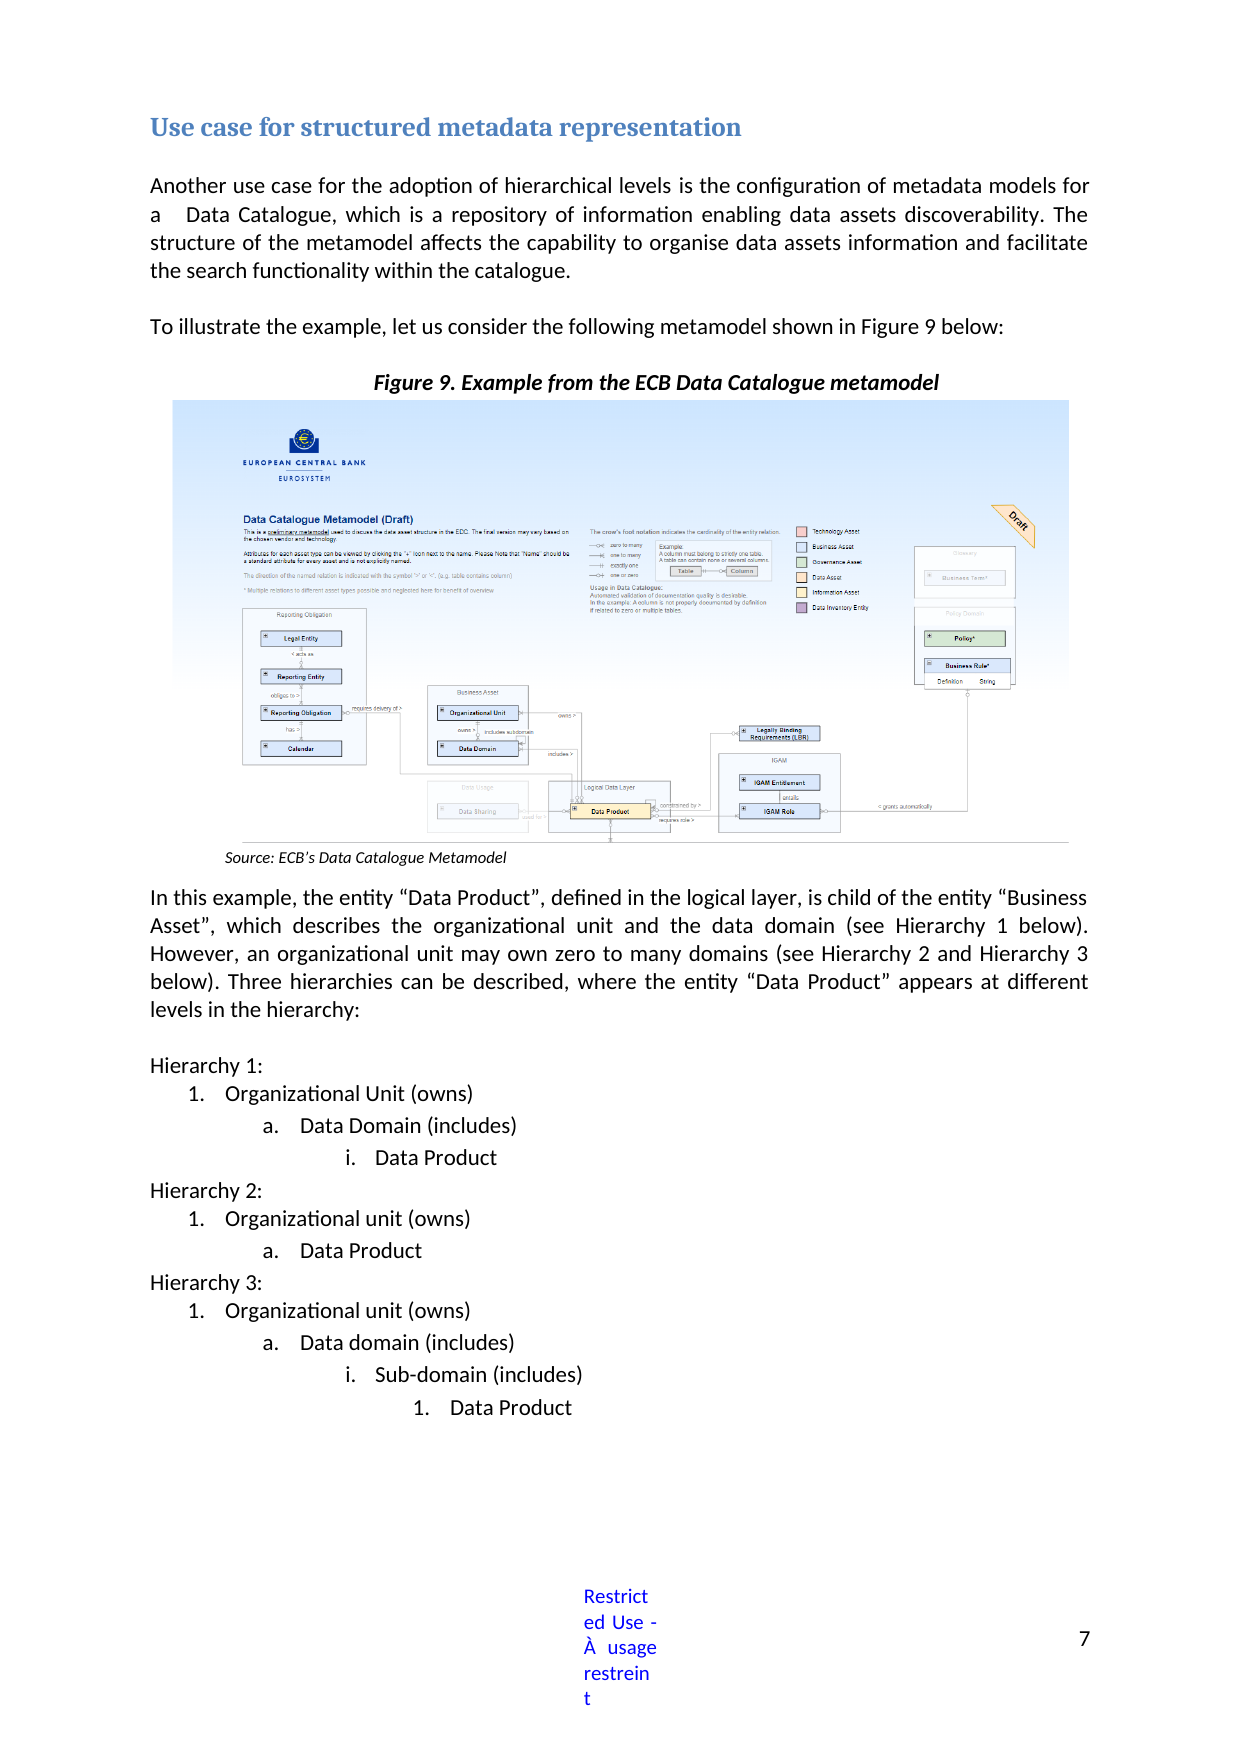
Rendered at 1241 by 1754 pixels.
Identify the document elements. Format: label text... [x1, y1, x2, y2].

list Organizational unit (owns) [187, 1296, 1090, 1324]
list Data Domain (includes) [262, 1111, 1090, 1139]
list Figure 9. Example from the ECB Data Catalogue metamodel [225, 368, 1090, 396]
list Sub-domain (includes) [356, 1361, 1090, 1388]
list Data Product [412, 1393, 1090, 1421]
text Hierarchy 2: [150, 1176, 1090, 1204]
list Data Product [262, 1236, 1090, 1264]
text Hierarchy 3: [150, 1268, 1090, 1296]
list Data domain (includes) [262, 1328, 1090, 1356]
text In this example, the entity “Data Product”, defined in the logical layer, is child of the entity “Business Asset”, which describes the organizational unit and the data domain (see Hierarchy 1 below). However, an organizational unit may own zero to many domains (see Hierarchy 2 and Hierarchy 3 below). Three hierarchies can be described, where the entity “Data Product” appears at different levels in the hierarchy: [150, 883, 1090, 1023]
picture [171, 400, 1069, 843]
text Another use case for the adoption of hierarchical levels is the configuration of metadata models for a Data Catalogue, which is a repository of information enabling data assets discoverability. The structure of the metamodel affects the capability to organise data assets information and facilitate the search functionality within the catalogue. [150, 172, 1090, 284]
subtitle Use case for structured metadata representation [150, 112, 1090, 144]
list Organizational Unit (owns) [187, 1079, 1090, 1107]
text To illustrate the example, let us consider the following metamodel shown in Figure 9 below: [150, 312, 1090, 340]
text Hierarchy 1: [150, 1051, 1090, 1079]
list Organizational unit (owns) [187, 1204, 1090, 1232]
list Data Product [356, 1143, 1090, 1172]
list Source: ECB’s Data Catalogue Metamodel [225, 847, 1090, 867]
